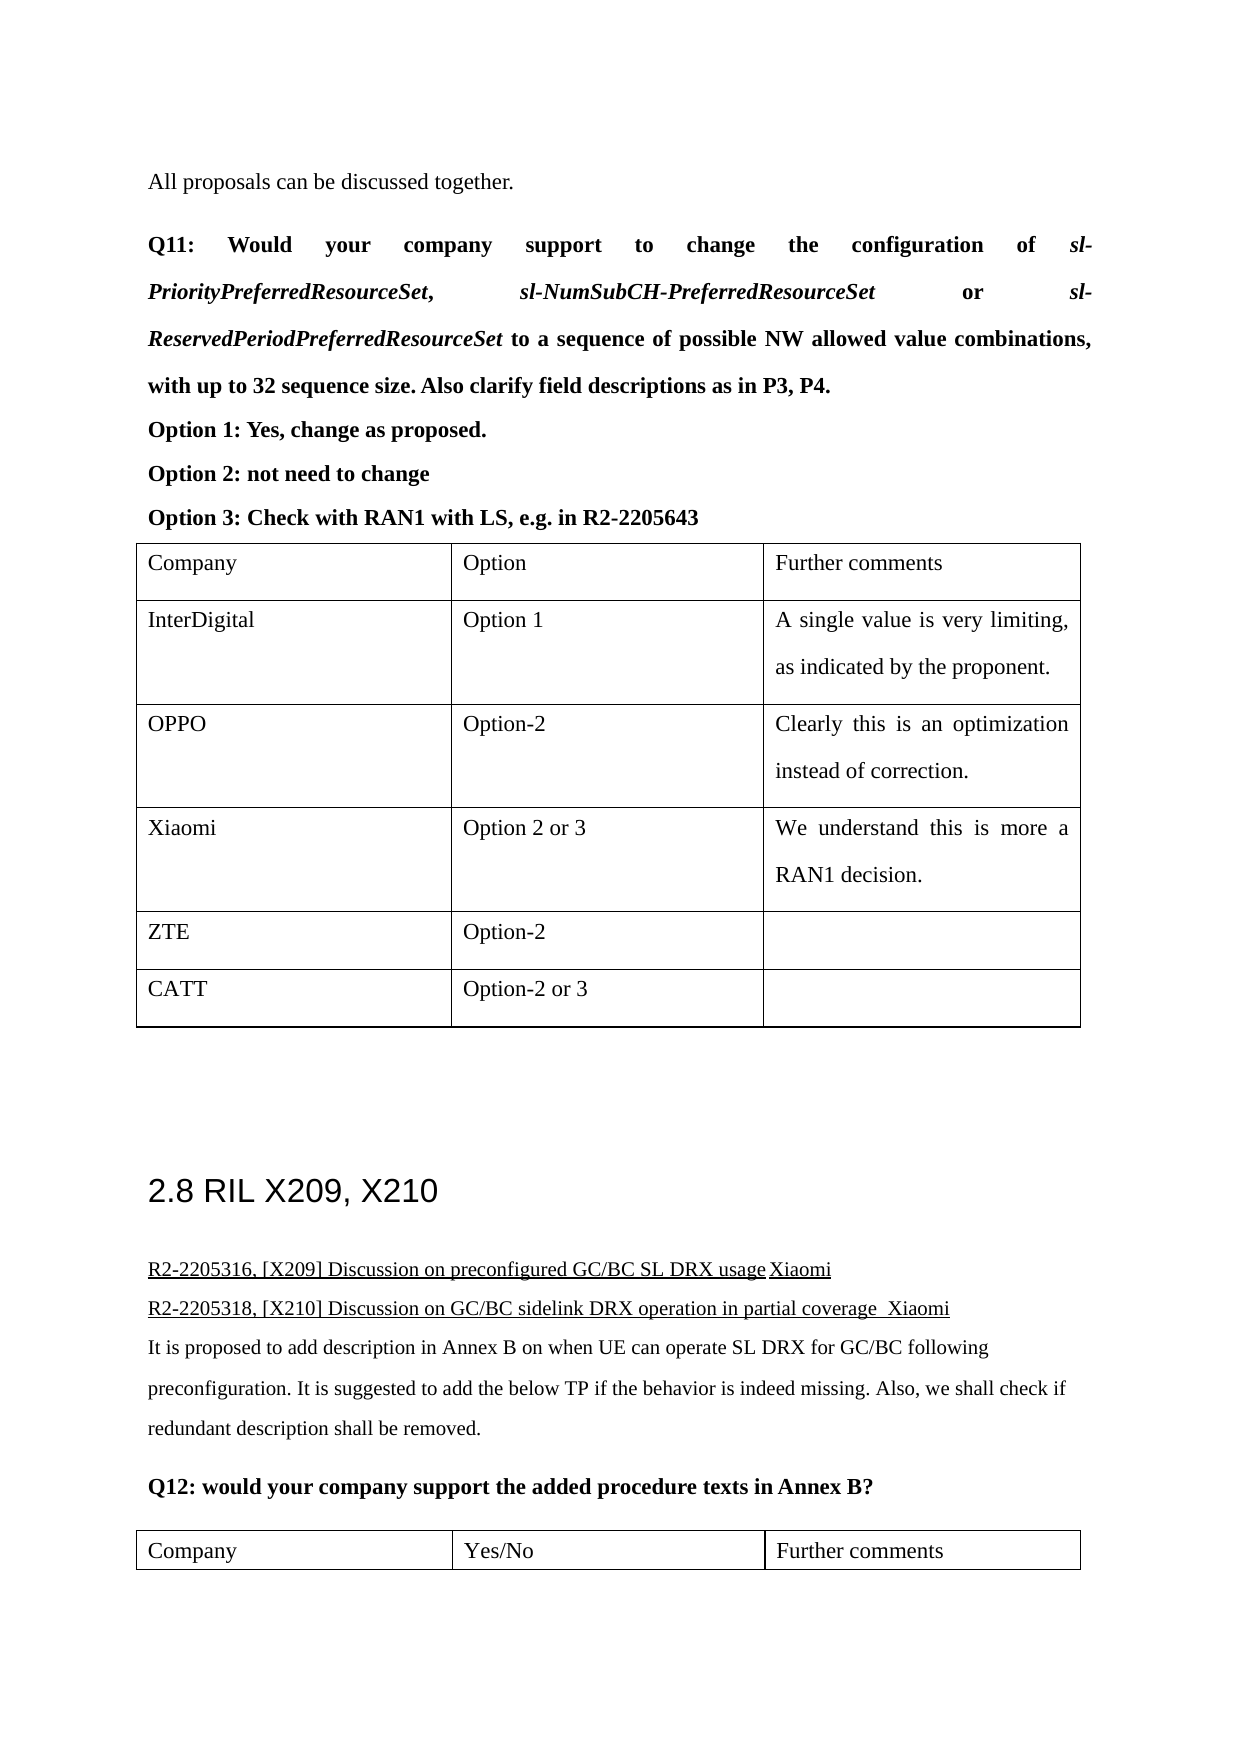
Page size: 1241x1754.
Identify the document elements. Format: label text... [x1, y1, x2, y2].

text Option 1: Yes, change as proposed. [148, 410, 1092, 448]
table_header Company [137, 1531, 452, 1569]
text Option 2: not need to change [148, 454, 1092, 492]
table_cell OPPO [137, 705, 451, 807]
text Q12: would your company support the added procedure texts in Annex B? [148, 1467, 1092, 1505]
text All proposals can be discussed together. [148, 163, 1092, 200]
table_cell [764, 970, 1080, 1026]
text R2-2205318, [X210] Discussion on GC/BC sidelink DRX operation in partial coverage Xiaomi [148, 1289, 1092, 1327]
table_cell [764, 912, 1080, 969]
table_cell Option-2 [452, 705, 763, 807]
table_cell InterDigital [137, 601, 451, 703]
table_cell Option 2 or 3 [452, 808, 763, 911]
text R2-2205316, [X209] Discussion on preconfigured GC/BC SL DRX usage Xiaomi [148, 1250, 1092, 1287]
table_cell Xiaomi [137, 808, 451, 911]
table_header Further comments [764, 544, 1080, 599]
table_cell Option-2 [452, 912, 763, 969]
table_cell CATT [137, 970, 451, 1026]
table_cell Option 1 [452, 601, 763, 703]
table_cell Option-2 or 3 [452, 970, 763, 1026]
text Option 3: Check with RAN1 with LS, e.g. in R2-2205643 [148, 498, 1092, 536]
table_header Option [452, 544, 763, 599]
table_header Further comments [766, 1531, 1080, 1569]
table_header Company [137, 544, 451, 599]
table_header Yes/No [453, 1531, 764, 1569]
text Q11: Would your company support to change the configuration of sl-PriorityPreferredResourceSet, sl-NumSubCH-PreferredResourceSet or sl-ReservedPeriodPreferredResourceSet to a sequence of possible NW allowed value combinations, with up to 32 sequence size. Also clarify field descriptions as in P3, P4. [148, 226, 1092, 404]
table_cell ZTE [137, 912, 451, 969]
table_cell Clearly this is an optimization instead of correction. [764, 705, 1080, 807]
text It is proposed to add description in Annex B on when UE can operate SL DRX for GC/BC following preconfiguration. It is suggested to add the below TP if the behavior is indeed missing. Also, we shall check if redundant description shall be removed. [148, 1328, 1092, 1447]
subtitle 2.8 RIL X209, X210 [148, 1153, 1092, 1228]
table_cell We understand this is more a RAN1 decision. [764, 808, 1080, 911]
table_cell A single value is very limiting, as indicated by the proponent. [764, 601, 1080, 703]
